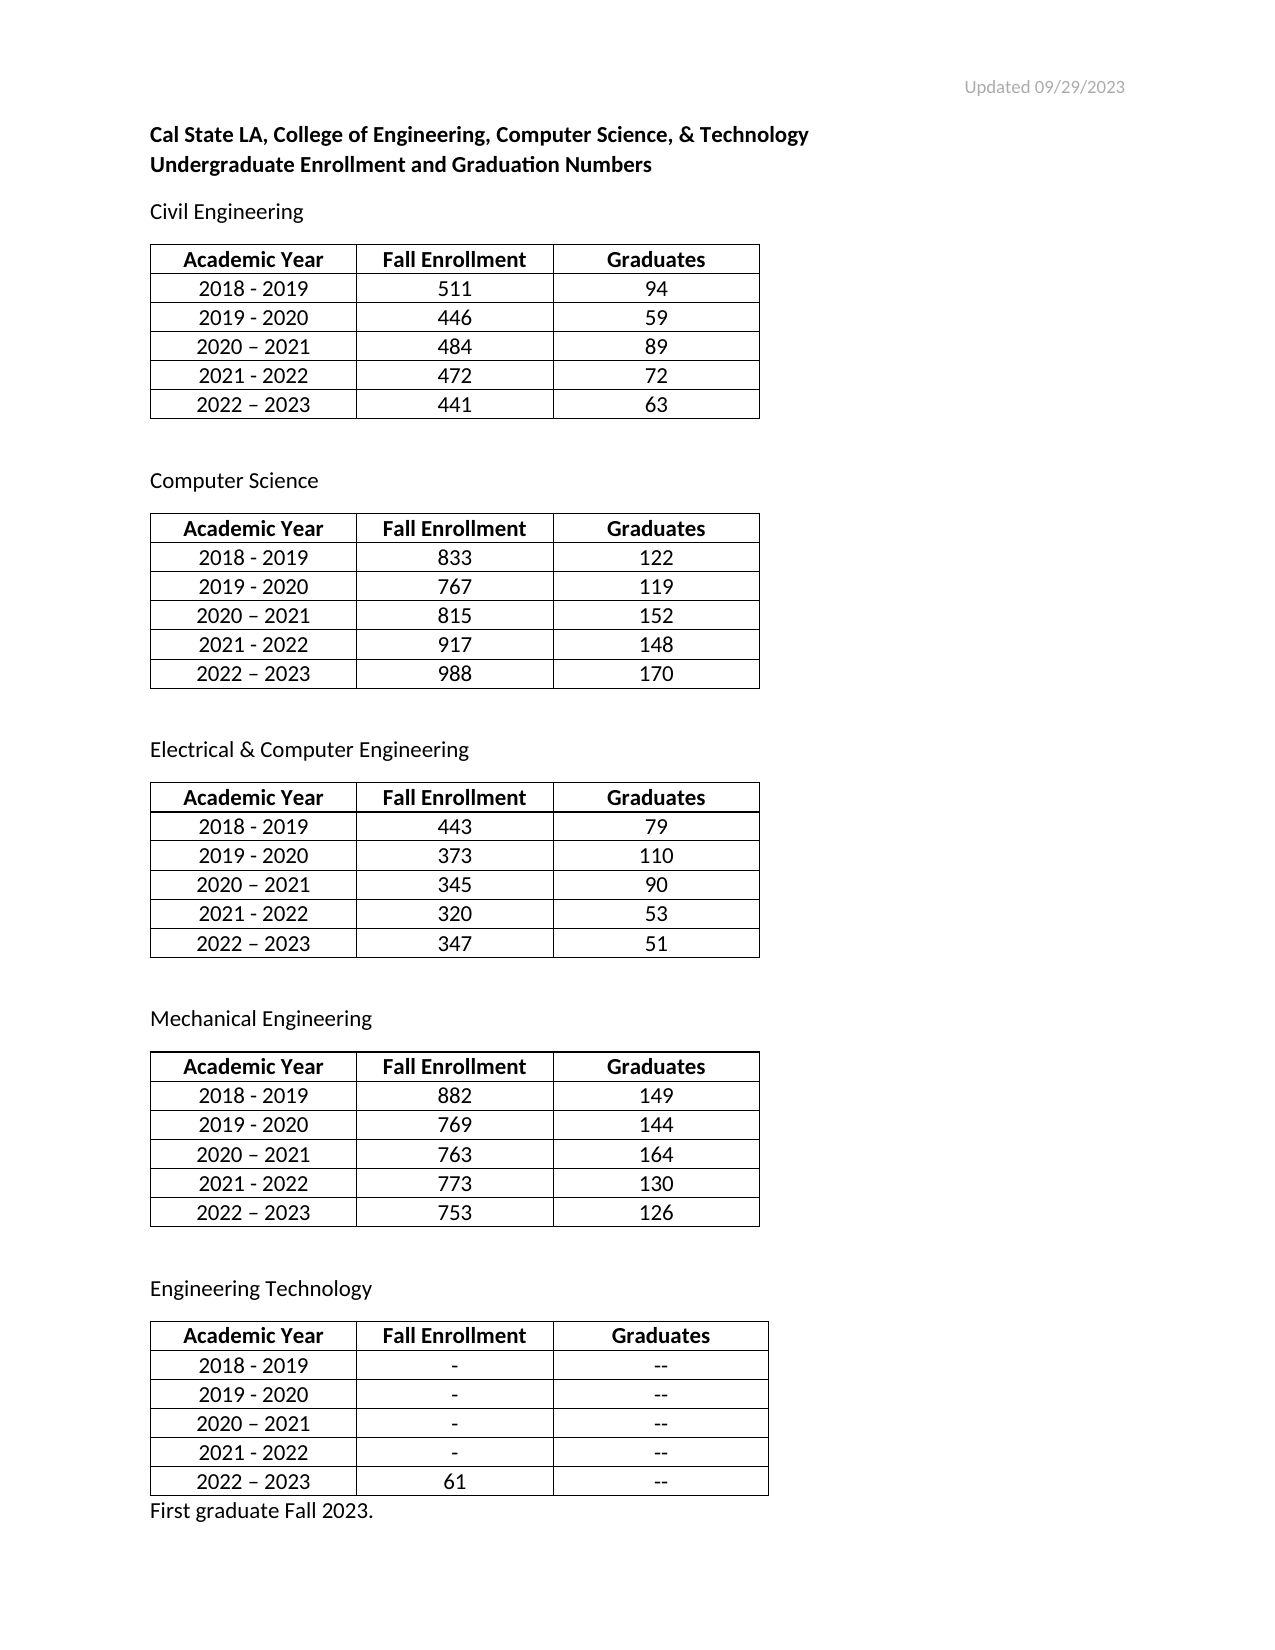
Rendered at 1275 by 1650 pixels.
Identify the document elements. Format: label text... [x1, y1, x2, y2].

table_cell 988 [357, 660, 553, 687]
table_cell 511 [357, 274, 553, 302]
table_cell 110 [554, 841, 759, 869]
table_cell 2018 - 2019 [151, 1351, 356, 1379]
table_cell 2018 - 2019 [151, 813, 356, 840]
table_cell 2020 – 2021 [151, 332, 356, 360]
table_cell 753 [357, 1198, 553, 1226]
table_cell 2019 - 2020 [151, 572, 356, 600]
table_cell 90 [554, 871, 759, 898]
table_cell - [357, 1438, 553, 1466]
table_cell 2019 - 2020 [151, 841, 356, 869]
table_cell 2021 - 2022 [151, 630, 356, 658]
text Engineering Technology [150, 1274, 1125, 1302]
table_header Fall Enrollment [357, 783, 553, 811]
table_cell 917 [357, 630, 553, 658]
table_cell - [357, 1380, 553, 1408]
table_cell 2018 - 2019 [151, 543, 356, 571]
table_cell 773 [357, 1169, 553, 1197]
table_header Academic Year [151, 1322, 356, 1350]
table_cell 144 [554, 1111, 759, 1139]
text Mechanical Engineering [150, 1004, 1125, 1033]
table_cell 149 [554, 1082, 759, 1109]
table_header Academic Year [151, 514, 356, 542]
table_cell 320 [357, 900, 553, 928]
table_cell 2020 – 2021 [151, 1409, 356, 1437]
table_cell 130 [554, 1169, 759, 1197]
table_cell 2020 – 2021 [151, 601, 356, 629]
table_cell 472 [357, 361, 553, 389]
table_cell 170 [554, 660, 759, 687]
text Computer Science [150, 466, 1125, 494]
table_header Academic Year [151, 245, 356, 273]
table_cell 122 [554, 543, 759, 571]
table_cell 441 [357, 390, 553, 418]
table_cell -- [554, 1351, 768, 1379]
table_cell 2021 - 2022 [151, 361, 356, 389]
table_cell 2019 - 2020 [151, 303, 356, 331]
table_cell - [357, 1351, 553, 1379]
text Electrical & Computer Engineering [150, 735, 1125, 763]
table_cell 164 [554, 1140, 759, 1168]
table_cell 126 [554, 1198, 759, 1226]
table_header Graduates [554, 1053, 759, 1081]
table_cell 2021 - 2022 [151, 1169, 356, 1197]
table_cell 152 [554, 601, 759, 629]
table_cell 79 [554, 813, 759, 840]
table_cell - [357, 1409, 553, 1437]
table_cell 347 [357, 929, 553, 957]
table_cell 2022 – 2023 [151, 929, 356, 957]
table_header Academic Year [151, 1053, 356, 1081]
table_cell 2021 - 2022 [151, 900, 356, 928]
table_cell 61 [357, 1467, 553, 1495]
table_cell 484 [357, 332, 553, 360]
table_header Fall Enrollment [357, 245, 553, 273]
table_cell 53 [554, 900, 759, 928]
table_cell 51 [554, 929, 759, 957]
text Cal State LA, College of Engineering, Computer Science, & Technology Undergraduate Enrollment and Graduation Numbers [150, 120, 1125, 178]
table_cell 2018 - 2019 [151, 274, 356, 302]
table_header Graduates [554, 514, 759, 542]
table_cell 815 [357, 601, 553, 629]
table_cell 2019 - 2020 [151, 1380, 356, 1408]
table_cell 72 [554, 361, 759, 389]
table_cell 2022 – 2023 [151, 1467, 356, 1495]
table_cell 446 [357, 303, 553, 331]
table_header Fall Enrollment [357, 514, 553, 542]
table_cell 443 [357, 813, 553, 840]
table_cell 2022 – 2023 [151, 390, 356, 418]
table_cell 345 [357, 871, 553, 898]
table_cell 769 [357, 1111, 553, 1139]
table_cell 2020 – 2021 [151, 1140, 356, 1168]
table_cell 767 [357, 572, 553, 600]
table_cell 2018 - 2019 [151, 1082, 356, 1109]
table_header Graduates [554, 1322, 768, 1350]
table_cell -- [554, 1380, 768, 1408]
table_cell 373 [357, 841, 553, 869]
table_cell -- [554, 1438, 768, 1466]
table_cell 2022 – 2023 [151, 1198, 356, 1226]
table_cell 94 [554, 274, 759, 302]
table_cell 148 [554, 630, 759, 658]
table_header Fall Enrollment [357, 1322, 553, 1350]
table_cell 89 [554, 332, 759, 360]
table_cell 882 [357, 1082, 553, 1109]
table_cell 833 [357, 543, 553, 571]
table_cell 2021 - 2022 [151, 1438, 356, 1466]
table_cell -- [554, 1409, 768, 1437]
table_cell 63 [554, 390, 759, 418]
table_cell 763 [357, 1140, 553, 1168]
table_header Graduates [554, 783, 759, 811]
table_cell 119 [554, 572, 759, 600]
table_cell 2020 – 2021 [151, 871, 356, 898]
table_header Graduates [554, 245, 759, 273]
table_cell -- [554, 1467, 768, 1495]
table_header Academic Year [151, 783, 356, 811]
table_header Fall Enrollment [357, 1053, 553, 1081]
table_cell 2022 – 2023 [151, 660, 356, 687]
table_cell 2019 - 2020 [151, 1111, 356, 1139]
text Civil Engineering [150, 197, 1125, 225]
table_cell 59 [554, 303, 759, 331]
text First graduate Fall 2023. [150, 1496, 1125, 1524]
